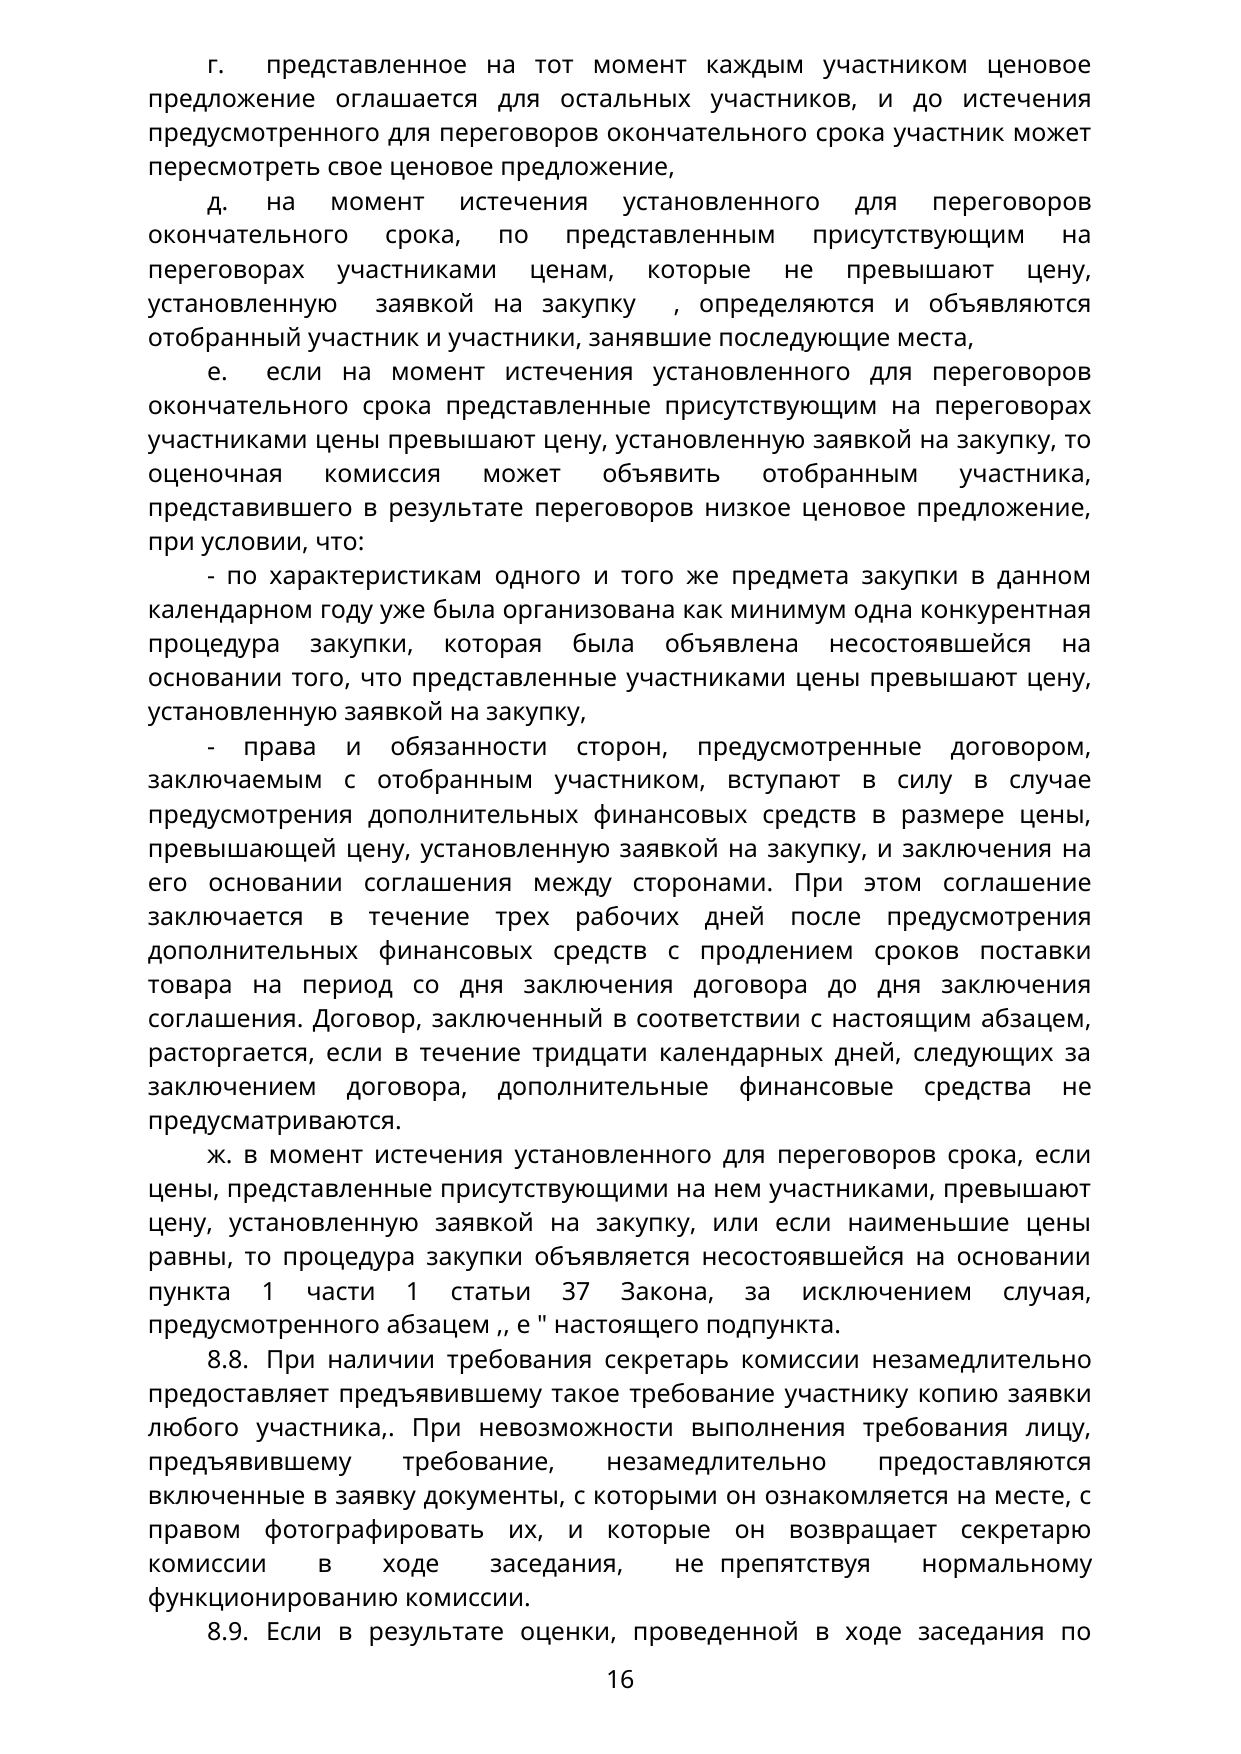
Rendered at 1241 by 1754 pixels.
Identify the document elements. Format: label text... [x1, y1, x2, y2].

text е. если на момент истечения установленного для переговоров окончательного срока представленные присутствующим на переговорах участниками цены превышают цену, установленную заявкой на закупку, то оценочная комиссия может объявить отобранным участника, представившего в результате переговоров низкое ценовое предложение, при условии, что: [148, 353, 1092, 558]
text - права и обязанности сторон, предусмотренные договором, заключаемым с отобранным участником, вступают в силу в случае предусмотрения дополнительных финансовых средств в размере цены, превышающей цену, установленную заявкой на закупку, и заключения на его основании соглашения между сторонами. При этом соглашение заключается в течение трех рабочих дней после предусмотрения дополнительных финансовых средств с продлением сроков поставки товара на период со дня заключения договора до дня заключения соглашения. Договор, заключенный в соответствии с настоящим абзацем, расторгается, если в течение тридцати календарных дней, следующих за заключением договора, дополнительные финансовые средства не предусматриваются. [148, 728, 1092, 1137]
text 8.8. При наличии требования секретарь комиссии незамедлительно предоставляет предъявившему такое требование участнику копию заявки любого участника,. При невозможности выполнения требования лицу, предъявившему требование, незамедлительно предоставляются включенные в заявку документы, с которыми он ознакомляется на месте, с правом фотографировать их, и которые он возвращает секретарю комиссии в ходе заседания, не препятствуя нормальному функционированию комиссии. [148, 1341, 1092, 1614]
text д. на момент истечения установленного для переговоров окончательного срока, по представленным присутствующим на переговорах участниками ценам, которые не превышают цену, установленную заявкой на закупку , определяются и объявляются отобранный участник и участники, занявшие последующие места, [148, 183, 1092, 353]
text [148, 1614, 1092, 1648]
text ж. в момент истечения установленного для переговоров срока, если цены, представленные присутствующими на нем участниками, превышают цену, установленную заявкой на закупку, или если наименьшие цены равны, то процедура закупки объявляется несостоявшейся на основании пункта 1 части 1 статьи 37 Закона, за исключением случая, предусмотренного абзацем ,, е " настоящего подпункта. [148, 1137, 1092, 1341]
text - по характеристикам одного и того же предмета закупки в данном календарном году уже была организована как минимум одна конкурентная процедура закупки, которая была объявлена несостоявшейся на основании того, что представленные участниками цены превышают цену, установленную заявкой на закупку, [148, 558, 1092, 728]
text г. представленное на тот момент каждым участником ценовое предложение оглашается для остальных участников, и до истечения предусмотренного для переговоров окончательного срока участник может пересмотреть свое ценовое предложение, [148, 47, 1092, 183]
